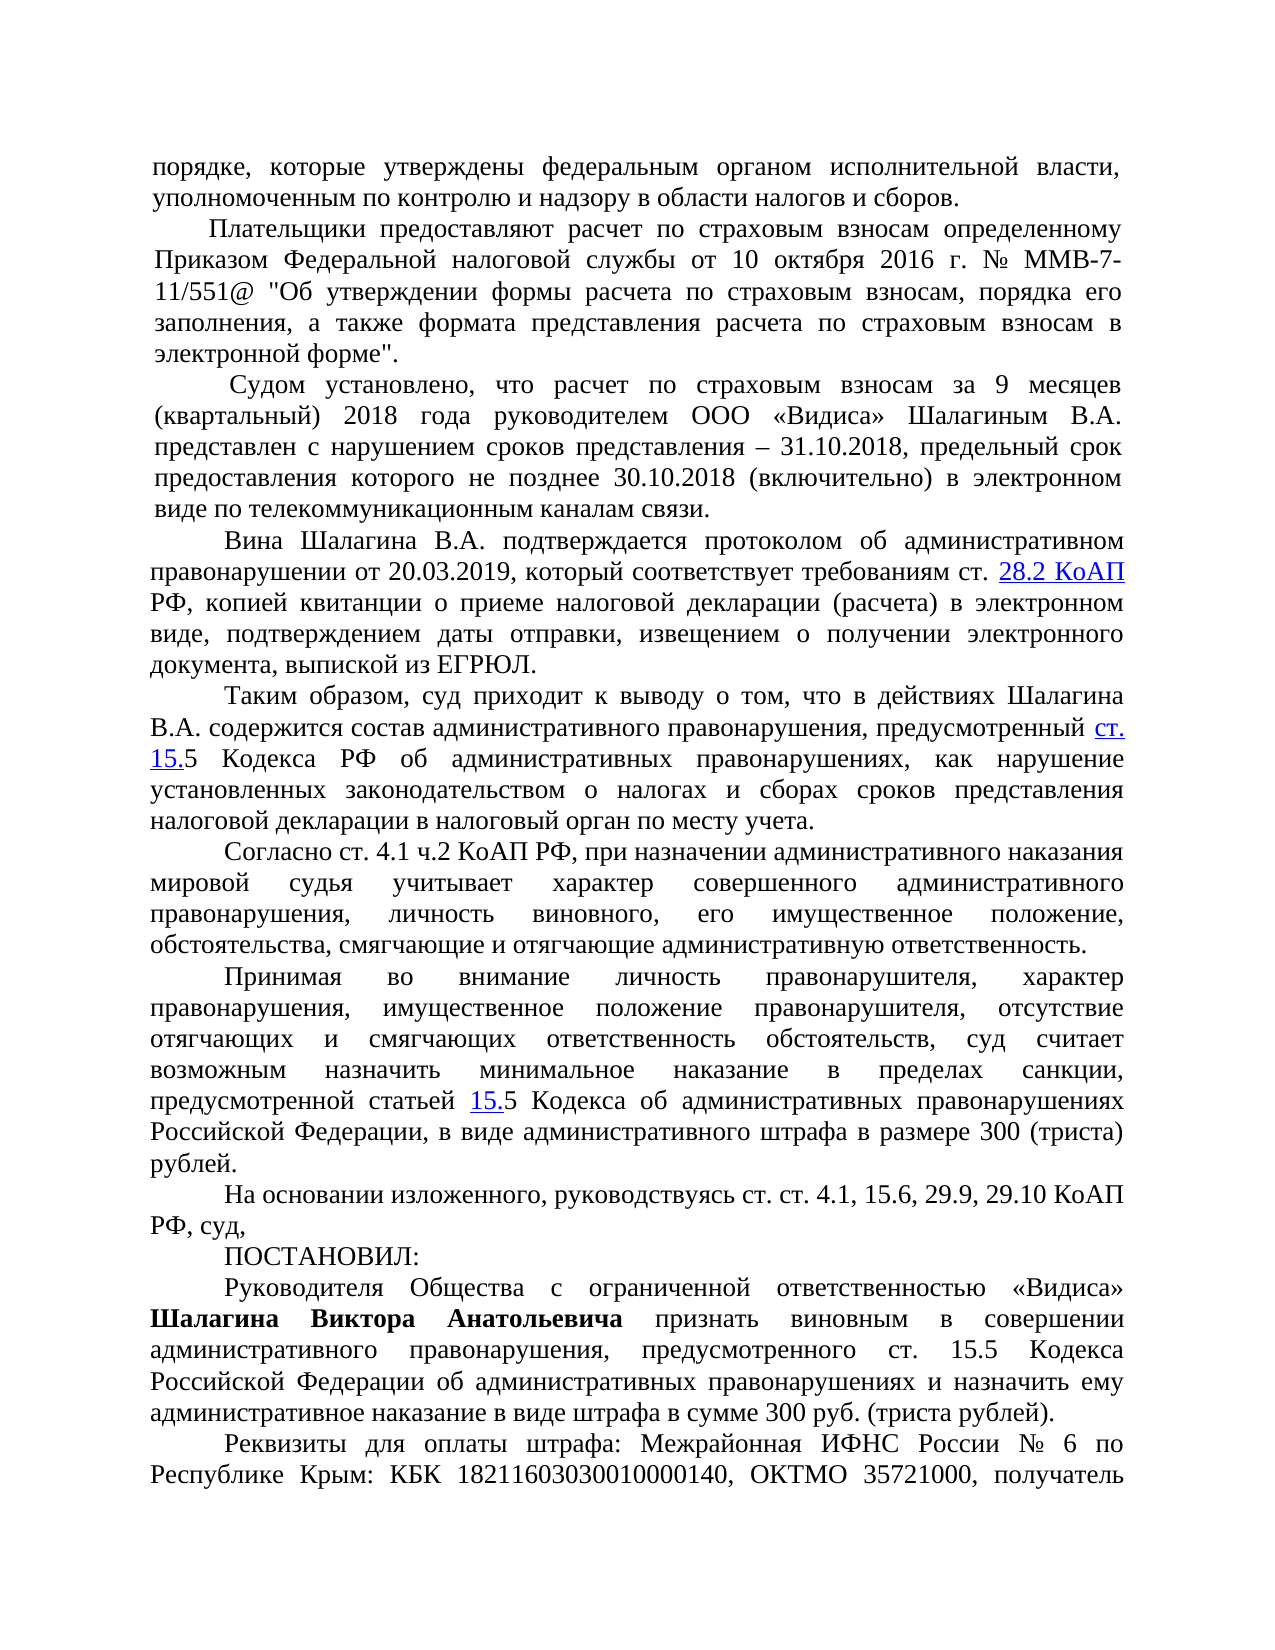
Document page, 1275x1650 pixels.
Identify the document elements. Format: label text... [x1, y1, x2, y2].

text Плательщики предоставляют расчет по страховым взносам определенному Приказом Федеральной налоговой службы от 10 октября 2016 г. № ММВ-7-11/551@ "Об утверждении формы расчета по страховым взносам, порядка его заполнения, а также формата представления расчета по страховым взносам в электронной форме". [154, 212, 1123, 368]
text Принимая во внимание личность правонарушителя, характер правонарушения, имущественное положение правонарушителя, отсутствие отягчающих и смягчающих ответственность обстоятельств, суд считает возможным назначить минимальное наказание в пределах санкции, предусмотренной статьей 15.5 Кодекса об административных правонарушениях Российской Федерации, в виде административного штрафа в размере 300 (триста) рублей. [150, 960, 1125, 1178]
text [152, 150, 1121, 212]
text Таким образом, суд приходит к выводу о том, что в действиях Шалагина В.А. содержится состав административного правонарушения, предусмотренный ст. 15.5 Кодекса РФ об административных правонарушениях, как нарушение установленных законодательством о налогах и сборах сроков представления налоговой декларации в налоговый орган по месту учета. [150, 679, 1125, 835]
text Руководителя Общества с ограниченной ответственностью «Видиса» Шалагина Виктора Анатольевича признать виновным в совершении административного правонарушения, предусмотренного ст. 15.5 Кодекса Российской Федерации об административных правонарушениях и назначить ему административное наказание в виде штрафа в сумме 300 руб. (триста рублей). [150, 1271, 1125, 1427]
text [150, 1427, 1125, 1489]
text Согласно ст. 4.1 ч.2 КоАП РФ, при назначении административного наказания мировой судья учитывает характер совершенного административного правонарушения, личность виновного, его имущественное положение, обстоятельства, смягчающие и отягчающие административную ответственность. [150, 835, 1125, 960]
text Судом установлено, что расчет по страховым взносам за 9 месяцев (квартальный) 2018 года руководителем ООО «Видиса» Шалагиным В.А. представлен с нарушением сроков представления – 31.10.2018, предельный срок предоставления которого не позднее 30.10.2018 (включительно) в электронном виде по телекоммуникационным каналам связи. [154, 368, 1123, 524]
text ПОСТАНОВИЛ: [150, 1240, 1125, 1271]
text На основании изложенного, руководствуясь ст. ст. 4.1, 15.6, 29.9, 29.10 КоАП РФ, суд, [150, 1178, 1125, 1240]
text Вина Шалагина В.А. подтверждается протоколом об административном правонарушении от 20.03.2019, который соответствует требованиям ст. 28.2 КоАП РФ, копией квитанции о приеме налоговой декларации (расчета) в электронном виде, подтверждением даты отправки, извещением о получении электронного документа, выпиской из ЕГРЮЛ. [150, 524, 1125, 679]
